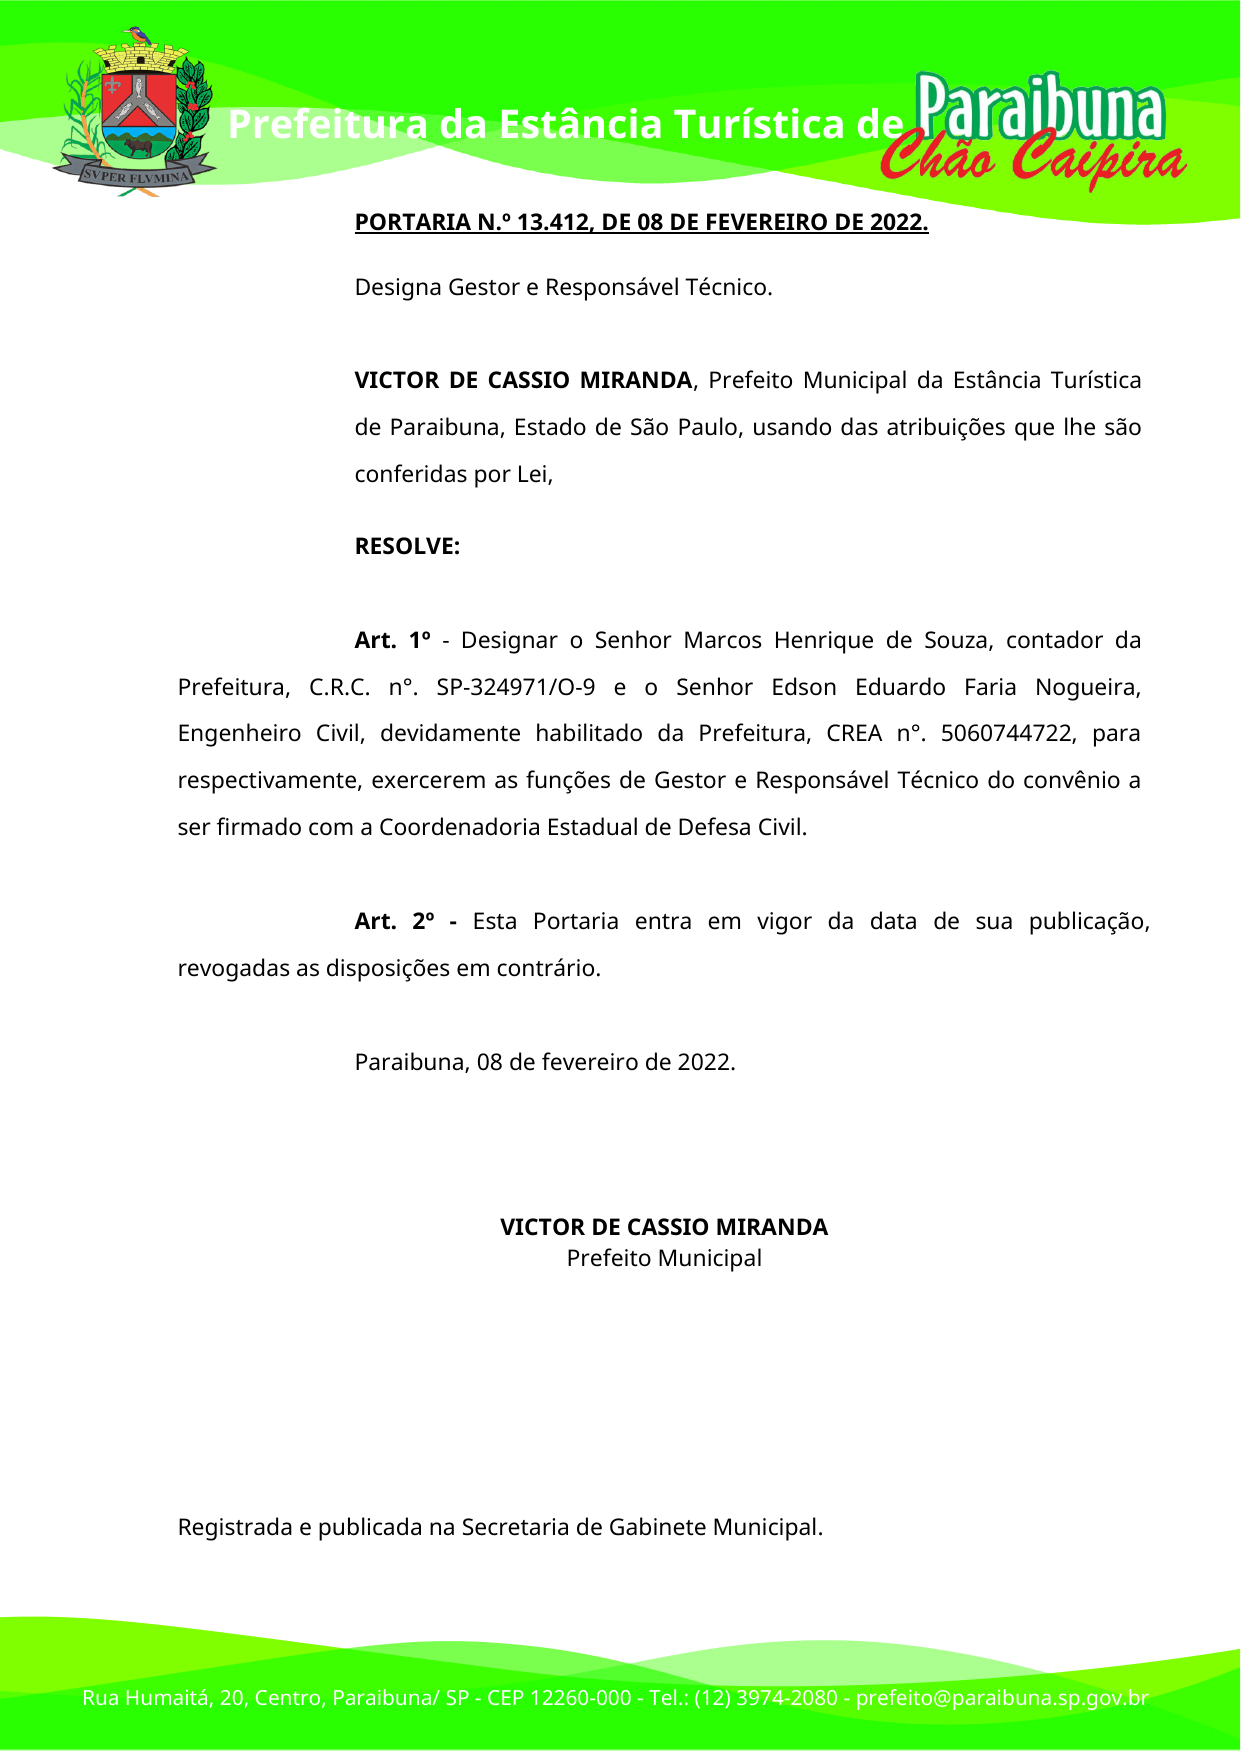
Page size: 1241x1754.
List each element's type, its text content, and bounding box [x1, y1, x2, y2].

text RESOLVE: [354, 530, 1152, 561]
text Registrada e publicada na Secretaria de Gabinete Municipal. [177, 1511, 1152, 1542]
text Art. 1º - Designar o Senhor Marcos Henrique de Souza, contador da Prefeitura, C.R.C. n°. SP-324971/O-9 e o Senhor Edson Eduardo Faria Nogueira, Engenheiro Civil, devidamente habilitado da Prefeitura, CREA n°. 5060744722, para respectivamente, exercerem as funções de Gestor e Responsável Técnico do convênio a ser firmado com a Coordenadoria Estadual de Defesa Civil. [177, 623, 1143, 842]
text Paraibuna, 08 de fevereiro de 2022. [236, 1045, 1143, 1077]
picture [0, 1602, 1241, 1751]
text Designa Gestor e Responsável Técnico. [354, 270, 1152, 302]
picture [0, 0, 1241, 232]
text VICTOR DE CASSIO MIRANDA, Prefeito Municipal da Estância Turística de Paraibuna, Estado de São Paulo, usando das atribuições que lhe são conferidas por Lei, [354, 364, 1143, 489]
text Prefeito Municipal [177, 1242, 1152, 1273]
text Art. 2º - Esta Portaria entra em vigor da data de sua publicação, revogadas as disposições em contrário. [177, 905, 1152, 983]
text VICTOR DE CASSIO MIRANDA [177, 1211, 1152, 1242]
